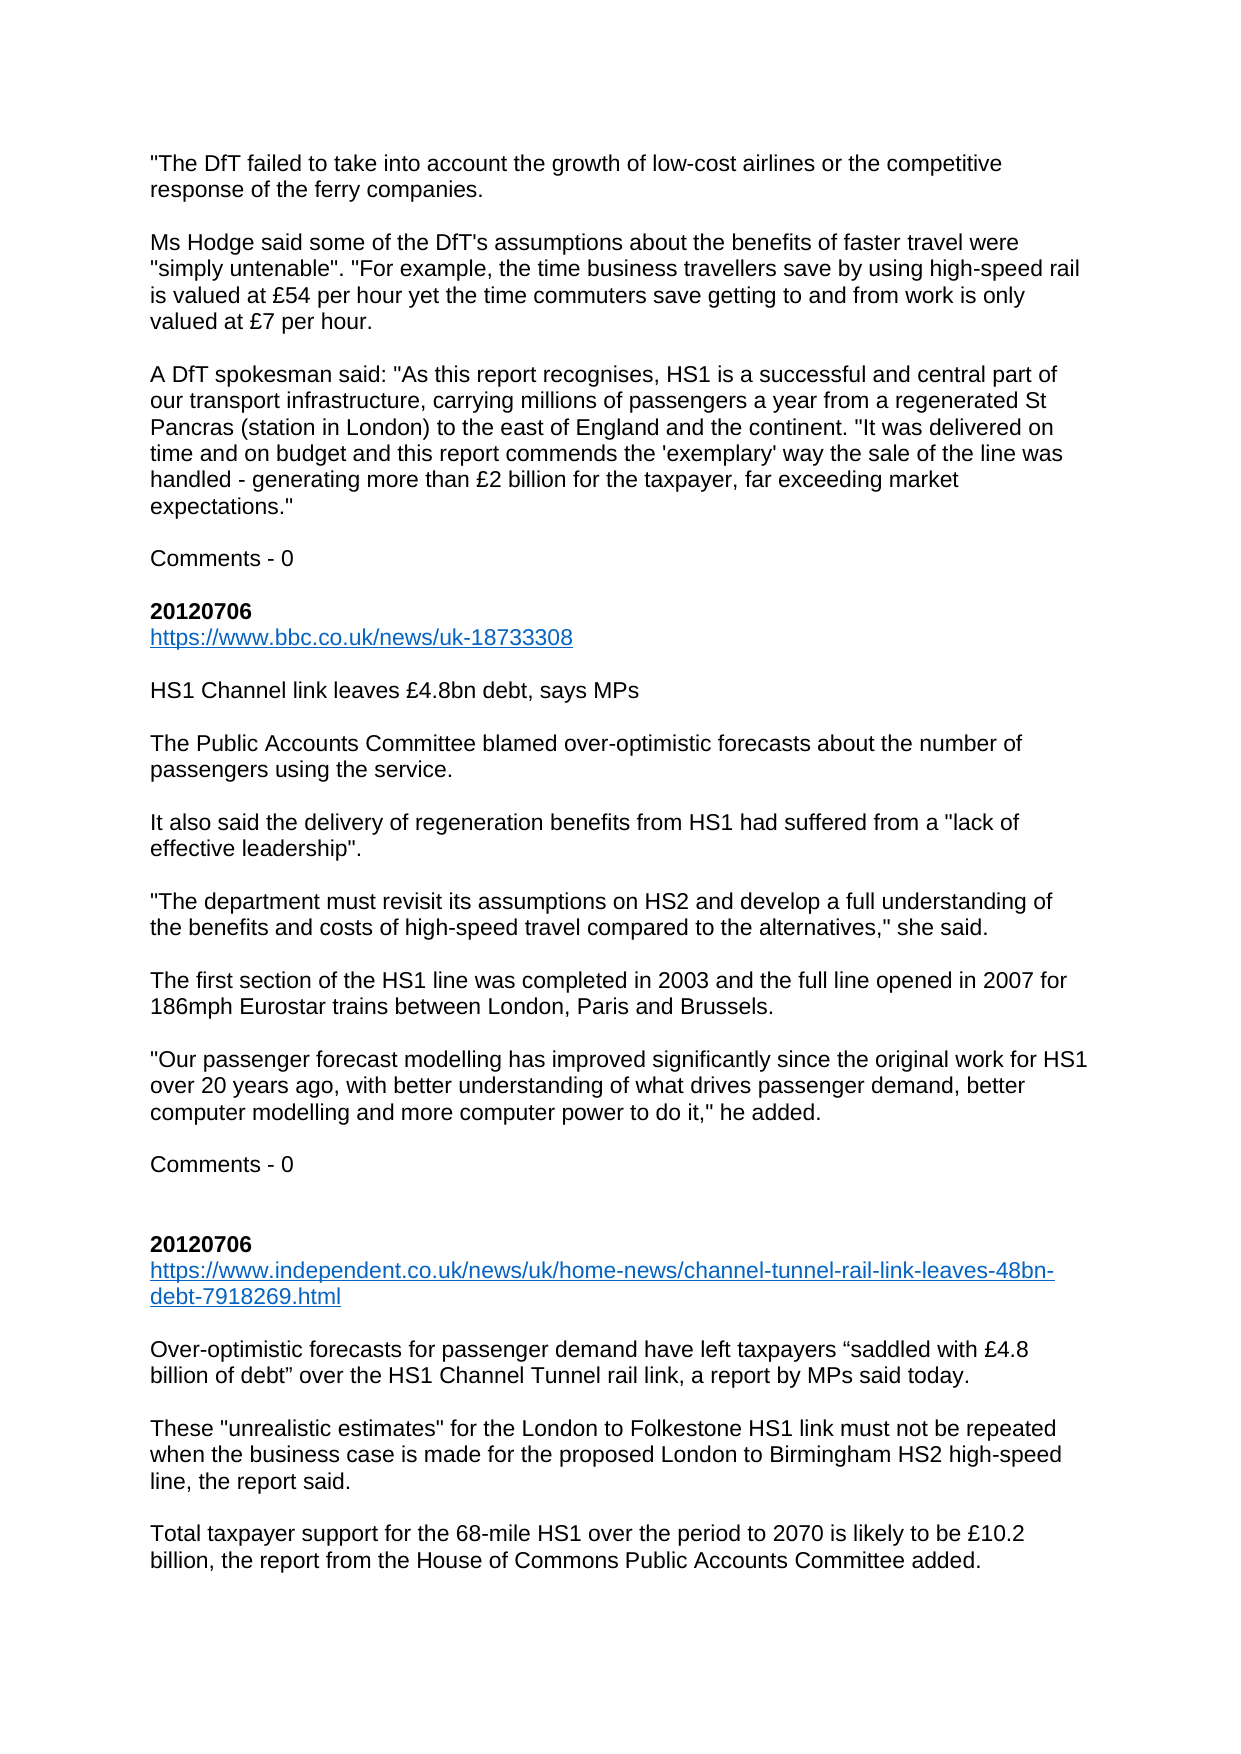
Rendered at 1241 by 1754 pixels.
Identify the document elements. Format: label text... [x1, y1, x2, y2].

text https://www.independent.co.uk/news/uk/home-news/channel-tunnel-rail-link-leaves-48bn-debt-7918269.html [150, 1257, 1090, 1309]
text It also said the delivery of regeneration benefits from HS1 had suffered from a "lack of effective leadership". [150, 809, 1090, 862]
text "Our passenger forecast modelling has improved significantly since the original work for HS1 over 20 years ago, with better understanding of what drives passenger demand, better computer modelling and more computer power to do it," he added. [150, 1046, 1090, 1125]
text Comments - 0 [150, 545, 1090, 572]
text Total taxpayer support for the 68-mile HS1 over the period to 2070 is likely to be £10.2 billion, the report from the House of Commons Public Accounts Committee added. [150, 1520, 1090, 1573]
text These "unrealistic estimates" for the London to Folkestone HS1 link must not be repeated when the business case is made for the proposed London to Birmingham HS2 high-speed line, the report said. [150, 1415, 1090, 1494]
text The first section of the HS1 line was completed in 2003 and the full line opened in 2007 for 186mph Eurostar trains between London, Paris and Brussels. [150, 967, 1090, 1020]
text 20120706 [150, 1231, 1090, 1257]
text Ms Hodge said some of the DfT's assumptions about the benefits of faster travel were "simply untenable". "For example, the time business travellers save by using high-speed rail is valued at £54 per hour yet the time commuters save getting to and from work is only valued at £7 per hour. [150, 229, 1090, 334]
text Comments - 0 [150, 1151, 1090, 1178]
text A DfT spokesman said: "As this report recognises, HS1 is a successful and central part of our transport infrastructure, carrying millions of passengers a year from a regenerated St Pancras (station in London) to the east of England and the continent. "It was delivered on time and on budget and this report commends the 'exemplary' way the sale of the line was handled - generating more than £2 billion for the taxpayer, far exceeding market expectations." [150, 361, 1090, 519]
text HS1 Channel link leaves £4.8bn debt, says MPs [150, 677, 1090, 703]
text "The DfT failed to take into account the growth of low-cost airlines or the competitive response of the ferry companies. [150, 150, 1090, 203]
text https://www.bbc.co.uk/news/uk-18733308 [150, 624, 1090, 651]
text Over-optimistic forecasts for passenger demand have left taxpayers “saddled with £4.8 billion of debt” over the HS1 Channel Tunnel rail link, a report by MPs said today. [150, 1336, 1090, 1389]
text 20120706 [150, 598, 1090, 624]
text "The department must revisit its assumptions on HS2 and develop a full understanding of the benefits and costs of high-speed travel compared to the alternatives," she said. [150, 888, 1090, 941]
text The Public Accounts Committee blamed over-optimistic forecasts about the number of passengers using the service. [150, 730, 1090, 782]
